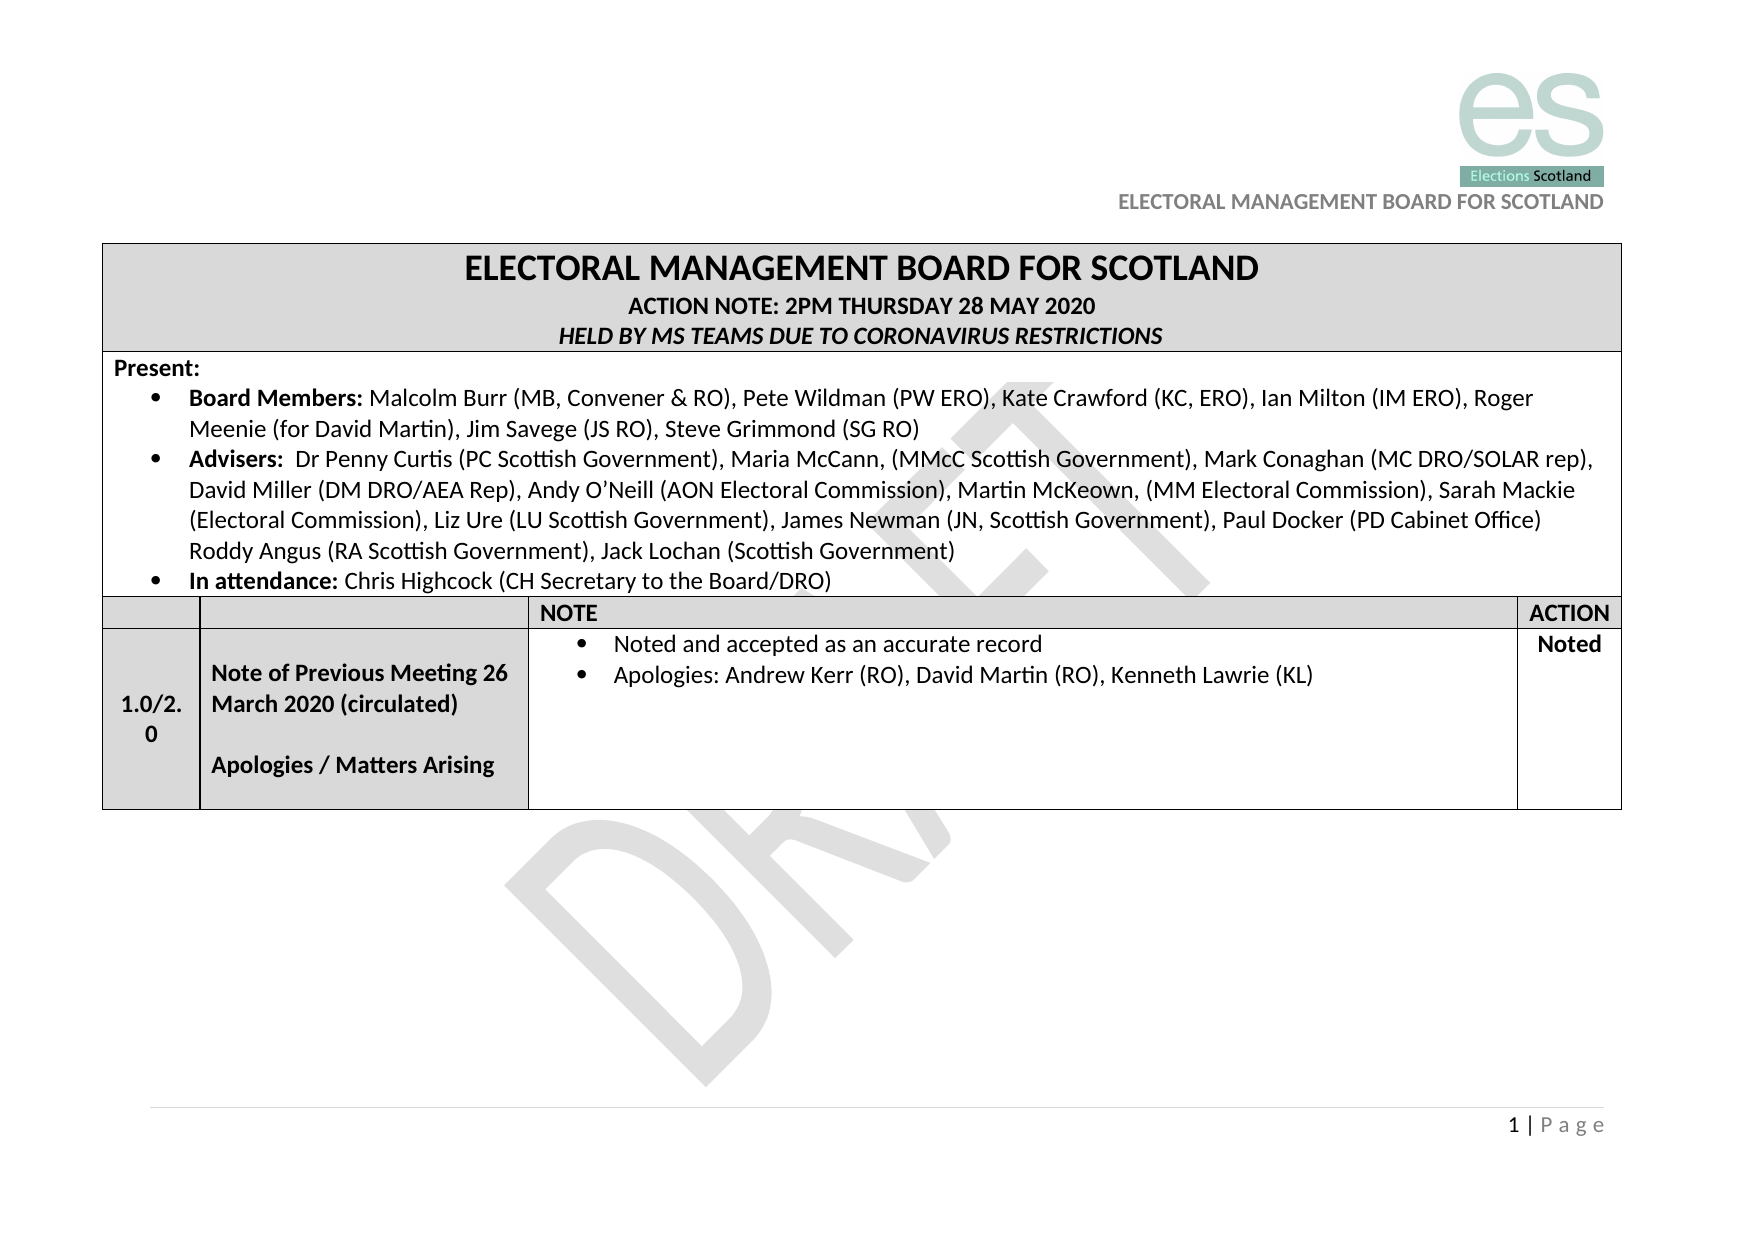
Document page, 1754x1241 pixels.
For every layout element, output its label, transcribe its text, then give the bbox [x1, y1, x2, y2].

table_cell ACTION [1518, 597, 1621, 628]
table_cell Present: Board Members: Malcolm Burr (MB, Convener & RO), Pete Wildman (PW ERO), Kate Crawford (KC, ERO), Ian Milton (IM ERO), Roger Meenie (for David Martin), Jim Savege (JS RO), Steve Grimmond (SG RO) Advisers: Dr Penny Curtis (PC Scottish Government), Maria McCann, (MMcC Scottish Government), Mark Conaghan (MC DRO/SOLAR rep), David Miller (DM DRO/AEA Rep), Andy O’Neill (AON Electoral Commission), Martin McKeown, (MM Electoral Commission), Sarah Mackie (Electoral Commission), Liz Ure (LU Scottish Government), James Newman (JN, Scottish Government), Paul Docker (PD Cabinet Office) Roddy Angus (RA Scottish Government), Jack Lochan (Scottish Government) In attendance: Chris Highcock (CH Secretary to the Board/DRO) [103, 352, 1621, 596]
table_cell Note of Previous Meeting 26 March 2020 (circulated) Apologies / Matters Arising [201, 629, 528, 809]
table_cell 1.0/2.0 [103, 629, 199, 809]
table_cell [103, 597, 199, 628]
table_cell [201, 597, 528, 628]
table_cell NOTE [529, 597, 1517, 628]
table_cell Noted and accepted as an accurate record Apologies: Andrew Kerr (RO), David Martin (RO), Kenneth Lawrie (KL) [529, 629, 1517, 809]
picture [1459, 73, 1604, 187]
table_header ELECTORAL MANAGEMENT BOARD FOR SCOTLAND ACTION NOTE: 2PM THURSDAY 28 MAY 2020 HELD BY MS TEAMS DUE TO CORONAVIRUS RESTRICTIONS [103, 244, 1621, 351]
table_cell Noted [1518, 629, 1621, 809]
